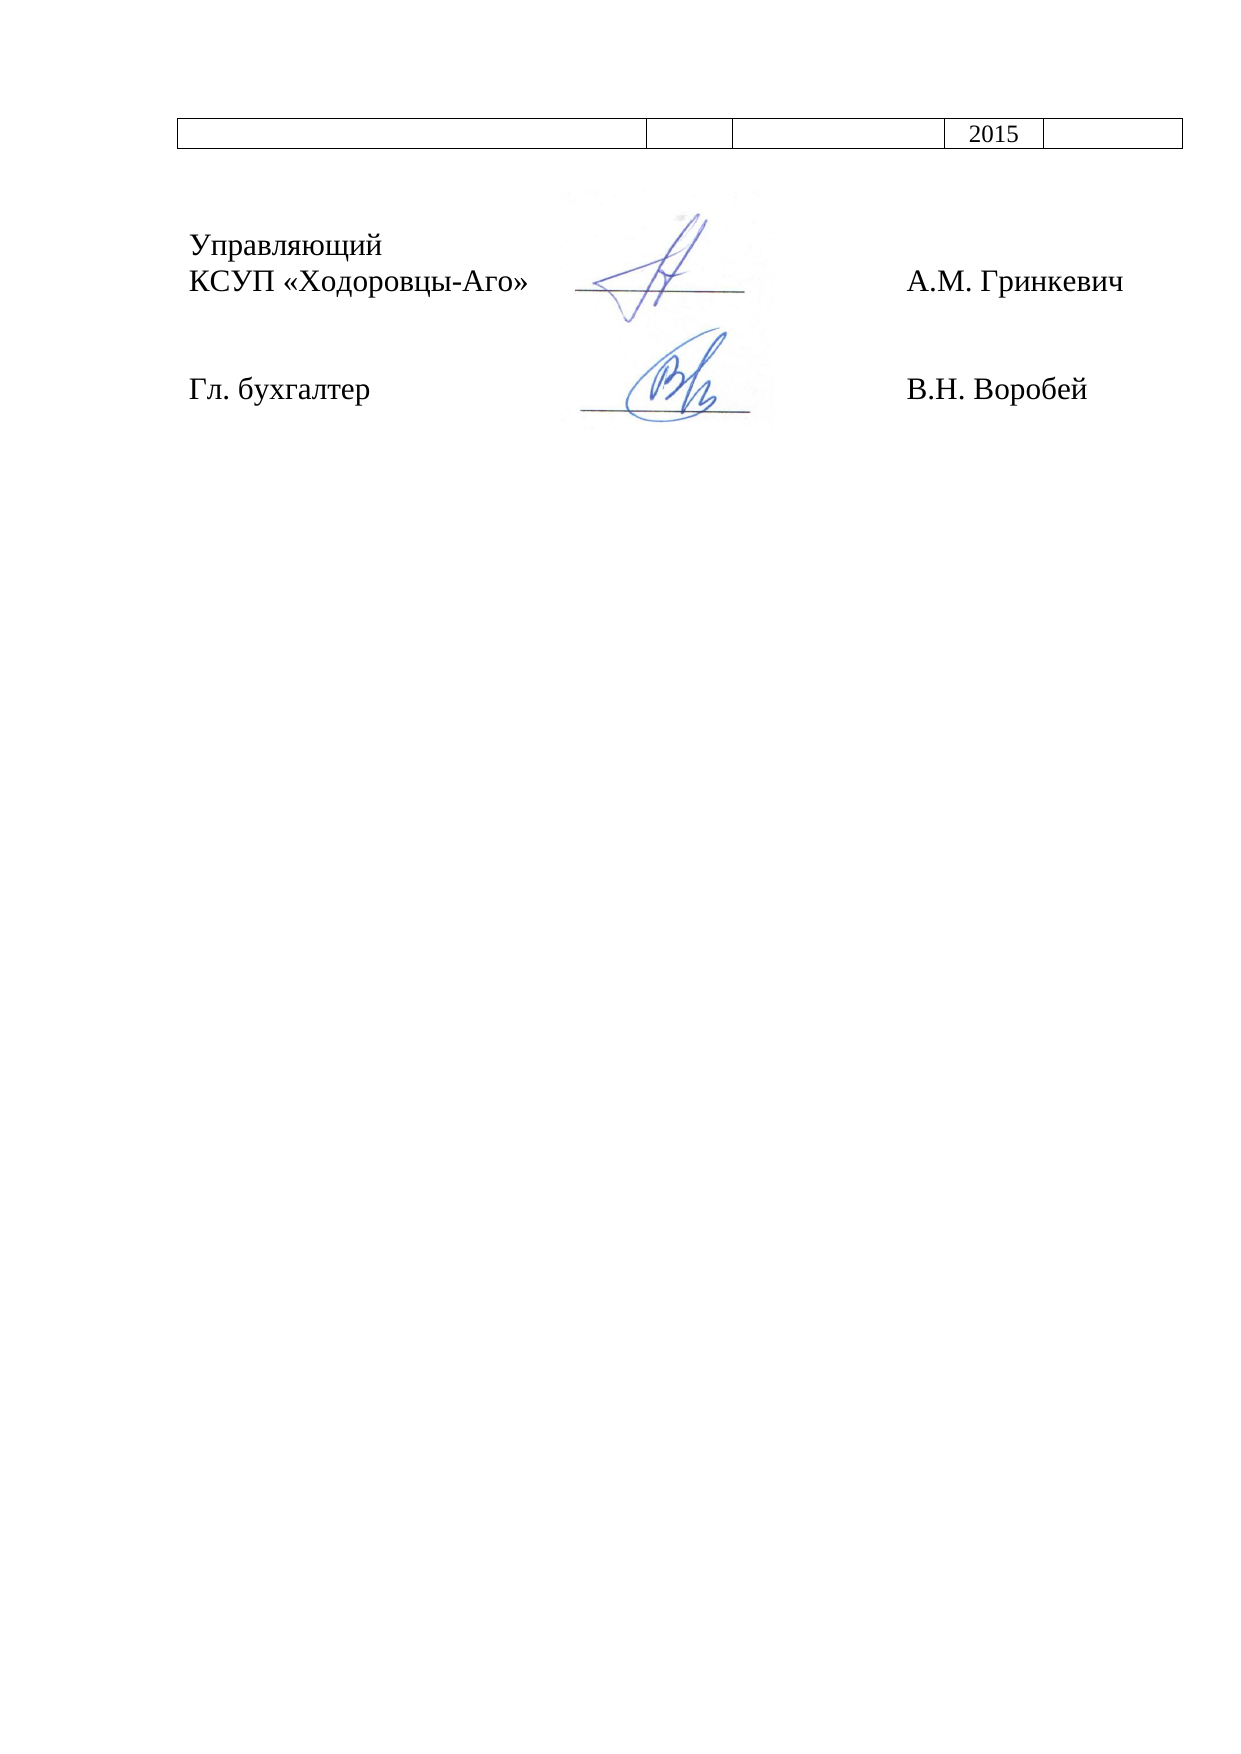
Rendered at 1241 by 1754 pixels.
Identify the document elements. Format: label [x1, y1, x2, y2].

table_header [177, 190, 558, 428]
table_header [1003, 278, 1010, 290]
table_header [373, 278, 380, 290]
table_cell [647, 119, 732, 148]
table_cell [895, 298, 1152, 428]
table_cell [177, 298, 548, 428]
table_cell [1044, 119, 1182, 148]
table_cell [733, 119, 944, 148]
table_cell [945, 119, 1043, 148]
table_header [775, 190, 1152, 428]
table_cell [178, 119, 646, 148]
picture [558, 190, 775, 429]
